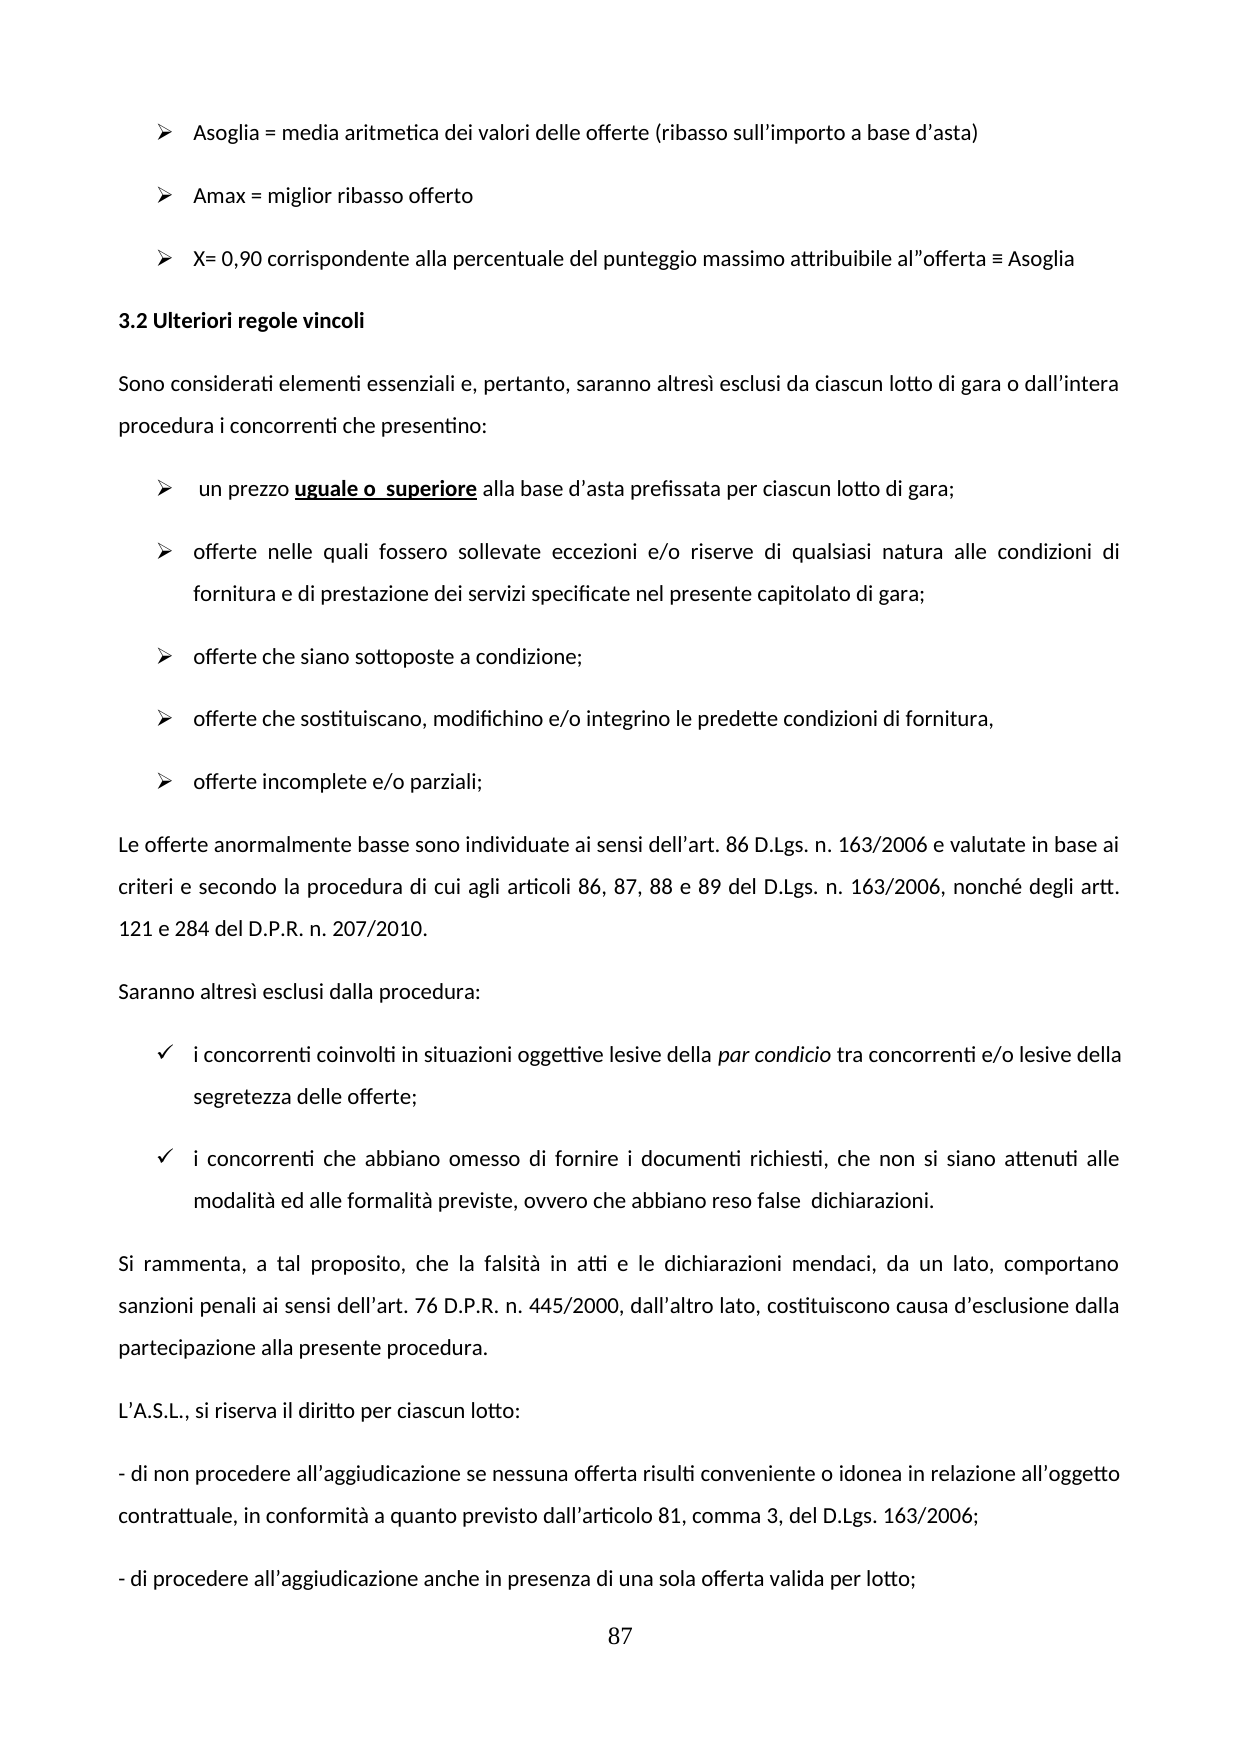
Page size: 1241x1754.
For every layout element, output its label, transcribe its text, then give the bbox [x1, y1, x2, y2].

list un prezzo uguale o superiore alla base d’asta prefissata per ciascun lotto di gara; [156, 474, 1122, 502]
list offerte incomplete e/o parziali; [156, 767, 1122, 795]
list offerte che sostituiscano, modifichino e/o integrino le predette condizioni di fornitura, [156, 704, 1122, 733]
list Asoglia = media aritmetica dei valori delle offerte (ribasso sull’importo a base d’asta) [156, 118, 1122, 146]
text Si rammenta, a tal proposito, che la falsità in atti e le dichiarazioni mendaci, da un lato, comportano sanzioni penali ai sensi dell’art. 76 D.P.R. n. 445/2000, dall’altro lato, costituiscono causa d’esclusione dalla partecipazione alla presente procedura. [118, 1249, 1122, 1361]
list offerte nelle quali fossero sollevate eccezioni e/o riserve di qualsiasi natura alle condizioni di fornitura e di prestazione dei servizi specificate nel presente capitolato di gara; [156, 537, 1122, 607]
list offerte che siano sottoposte a condizione; [156, 642, 1122, 670]
text 3.2 Ulteriori regole vincoli [118, 307, 1122, 334]
text Sono considerati elementi essenziali e, pertanto, saranno altresì esclusi da ciascun lotto di gara o dall’intera procedura i concorrenti che presentino: [118, 369, 1122, 439]
text L’A.S.L., si riserva il diritto per ciascun lotto: [118, 1396, 1122, 1424]
list i concorrenti coinvolti in situazioni oggettive lesive della par condicio tra concorrenti e/o lesive della segretezza delle offerte; [156, 1040, 1122, 1110]
list i concorrenti che abbiano omesso di fornire i documenti richiesti, che non si siano attenuti alle modalità ed alle formalità previste, ovvero che abbiano reso false dichiarazioni. [156, 1144, 1122, 1214]
text Le offerte anormalmente basse sono individuate ai sensi dell’art. 86 D.Lgs. n. 163/2006 e valutate in base ai criteri e secondo la procedura di cui agli articoli 86, 87, 88 e 89 del D.Lgs. n. 163/2006, nonché degli artt. 121 e 284 del D.P.R. n. 207/2010. [118, 830, 1122, 942]
text - di procedere all’aggiudicazione anche in presenza di una sola offerta valida per lotto; [118, 1564, 1122, 1592]
list Amax = miglior ribasso offerto [156, 181, 1122, 209]
text - di non procedere all’aggiudicazione se nessuna offerta risulti conveniente o idonea in relazione all’oggetto contrattuale, in conformità a quanto previsto dall’articolo 81, comma 3, del D.Lgs. 163/2006; [118, 1459, 1122, 1529]
list X= 0,90 corrispondente alla percentuale del punteggio massimo attribuibile al”offerta ≡ Asoglia [156, 244, 1122, 272]
text Saranno altresì esclusi dalla procedura: [118, 977, 1122, 1005]
